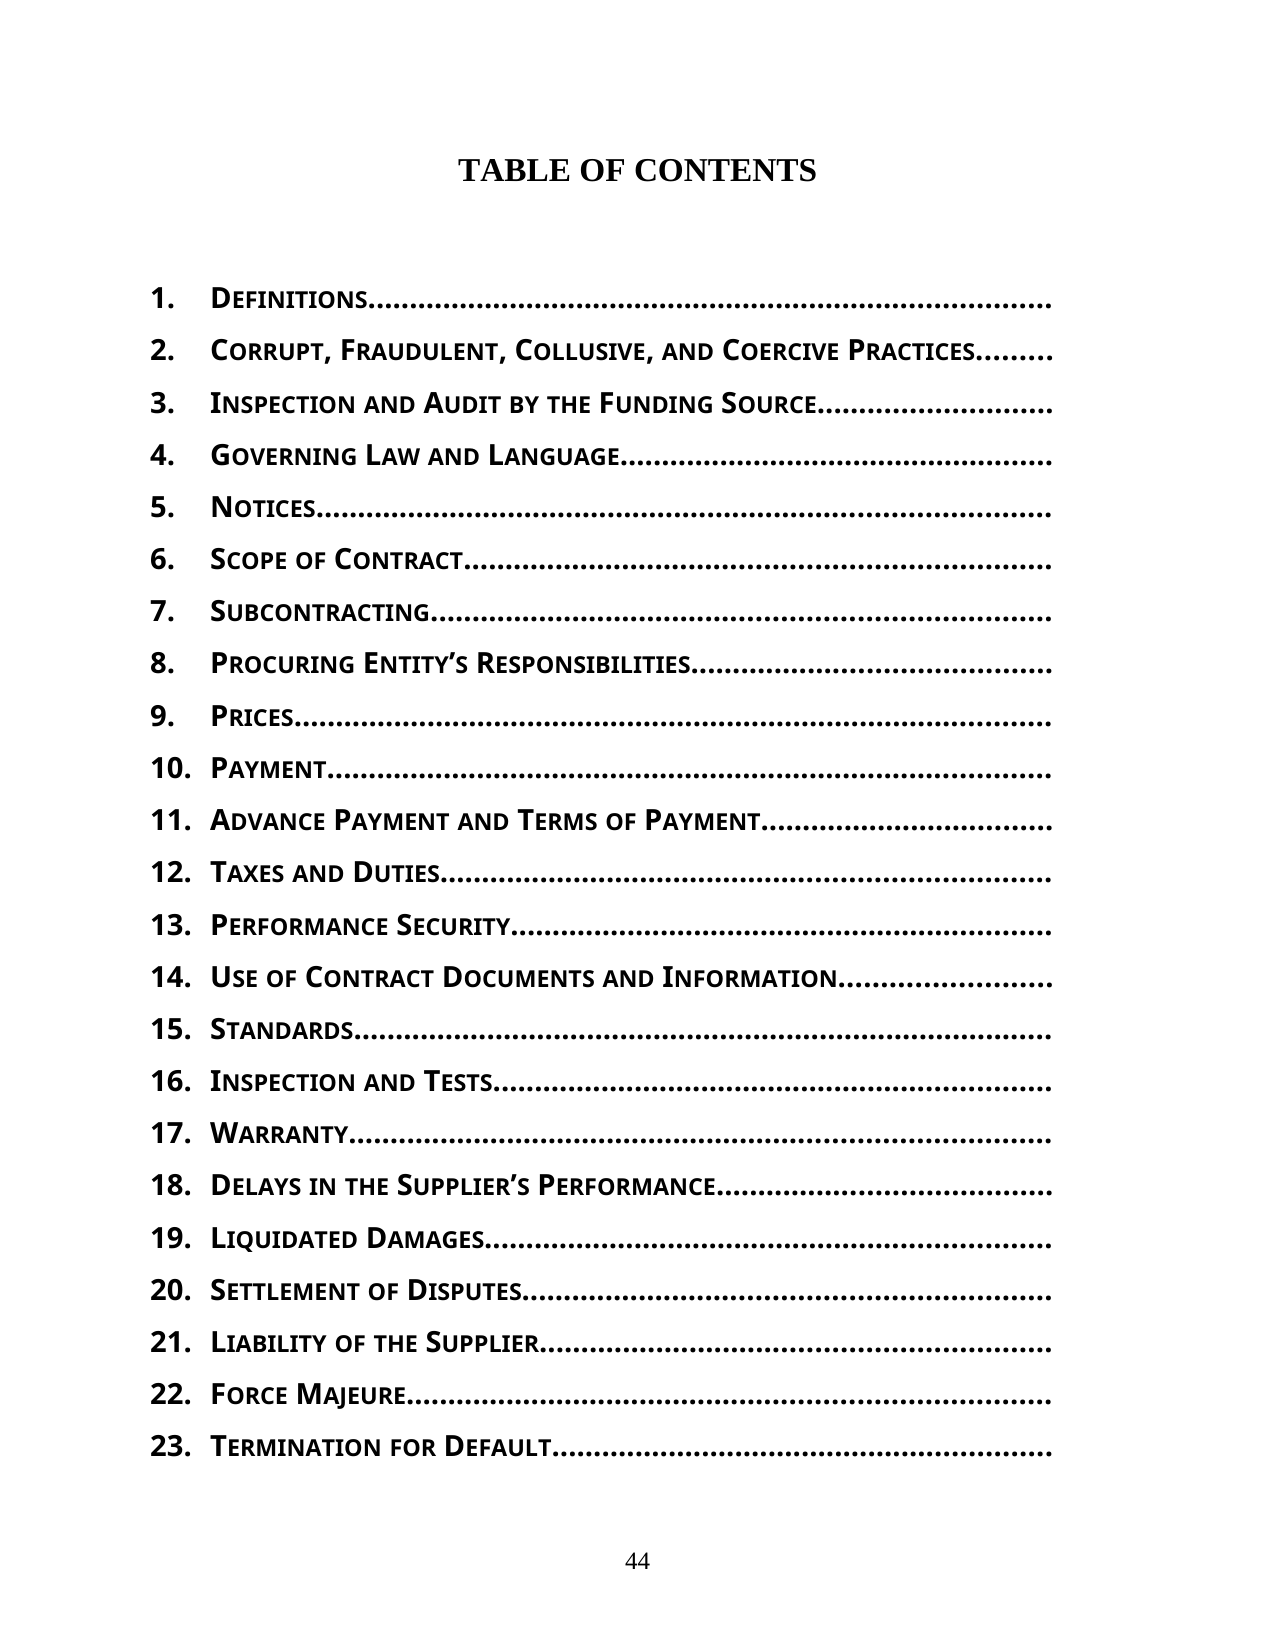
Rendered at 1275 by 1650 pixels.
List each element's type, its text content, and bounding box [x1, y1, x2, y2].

text 15. Standards 54 [150, 1008, 1009, 1048]
text 8. Procuring Entity’s Responsibilities 50 [150, 643, 1009, 682]
text 13. Performance Security 53 [150, 904, 1009, 943]
text 11. Advance Payment and Terms of Payment 52 [150, 799, 1009, 839]
text 17. Warranty 54 [150, 1112, 1009, 1152]
text 9. Prices 51 [150, 695, 1009, 735]
text 2. Corrupt, Fraudulent, Collusive, and Coercive Practices 48 [150, 330, 1009, 369]
text 22. Force Majeure 57 [150, 1373, 1009, 1413]
text 18. Delays in the Supplier’s Performance 55 [150, 1165, 1009, 1204]
text 20. Settlement of Disputes 56 [150, 1269, 1009, 1309]
text 3. Inspection and Audit by the Funding Source 49 [150, 382, 1009, 422]
text 16. Inspection and Tests 54 [150, 1060, 1009, 1100]
text 6. Scope of Contract 50 [150, 538, 1009, 578]
text 5. Notices 50 [150, 486, 1009, 526]
text 1. Definitions 47 [150, 277, 1009, 317]
text 12. Taxes and Duties 52 [150, 852, 1009, 891]
text 10. Payment 51 [150, 747, 1009, 787]
text 19. Liquidated Damages 56 [150, 1217, 1009, 1257]
text 21. Liability of the Supplier 57 [150, 1321, 1009, 1361]
text 14. Use of Contract Documents and Information 53 [150, 956, 1009, 996]
text TABLE OF CONTENTS [150, 150, 1125, 188]
text 7. Subcontracting 50 [150, 591, 1009, 630]
text 23. Termination for Default 57 [150, 1426, 1009, 1465]
text 4. Governing Law and Language 49 [150, 434, 1009, 474]
